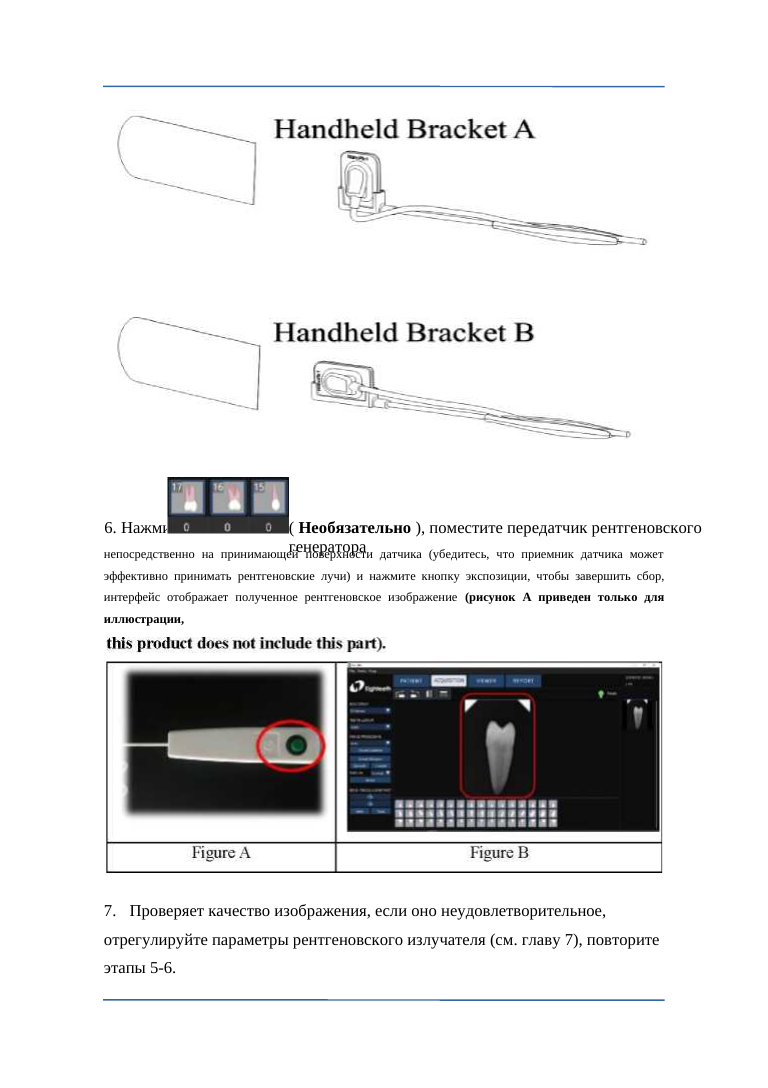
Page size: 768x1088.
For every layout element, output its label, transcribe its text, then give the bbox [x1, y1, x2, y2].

picture [167, 477, 289, 534]
text ( Необязательно ), поместите передатчик рентгеновского генератора [289, 518, 708, 556]
text 6. Нажмите [104, 518, 186, 537]
picture [106, 637, 663, 873]
text непосредственно на принимающей поверхности датчика (убедитесь, что приемник датчика может эффективно принимать рентгеновские лучи) и нажмите кнопку экспозиции, чтобы завершить сбор, интерфейс отображает полученное рентгеновское изображение (рисунок A приведен только для иллюстрации, [104, 547, 665, 626]
picture [117, 101, 652, 440]
list Проверяет качество изображения, если оно неудовлетворительное, отрегулируйте параметры рентгеновского излучателя (см. главу 7), повторите этапы 5-6. [104, 901, 665, 977]
